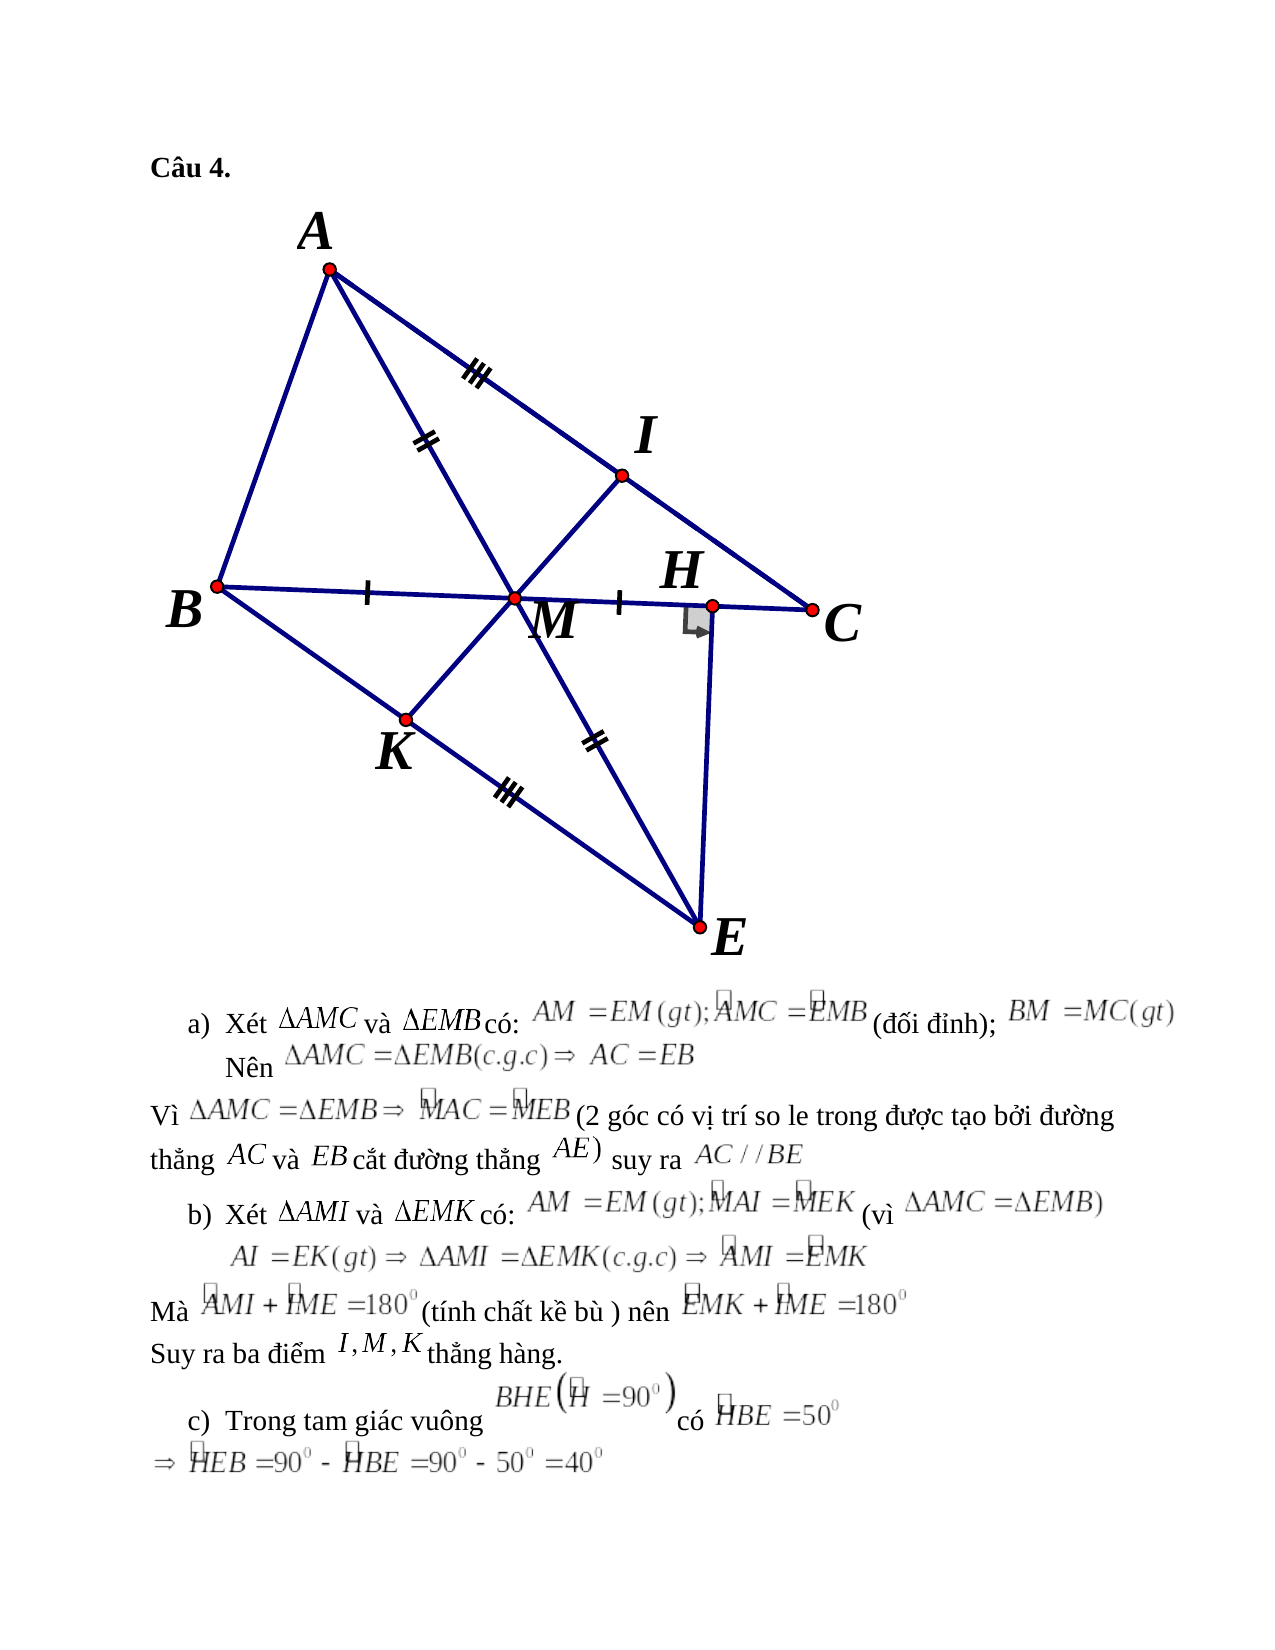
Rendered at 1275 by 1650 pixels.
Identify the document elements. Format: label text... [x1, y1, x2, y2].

list Trong tam giác vuông có [187, 1369, 1181, 1437]
list Vì (2 góc có vị trí so le trong được tạo bởi đường thẳng và cắt đường thẳng suy ra [150, 1083, 1181, 1176]
list Xét và có: (vì [187, 1176, 1181, 1230]
list Mà (tính chất kề bù ) nên [150, 1279, 1181, 1327]
list Xét và có: (đối đỉnh); [187, 985, 1181, 1040]
list Nên [225, 1040, 1181, 1083]
list Suy ra ba điểm thẳng hàng. [150, 1327, 1181, 1369]
list Câu 4. [150, 150, 1181, 183]
